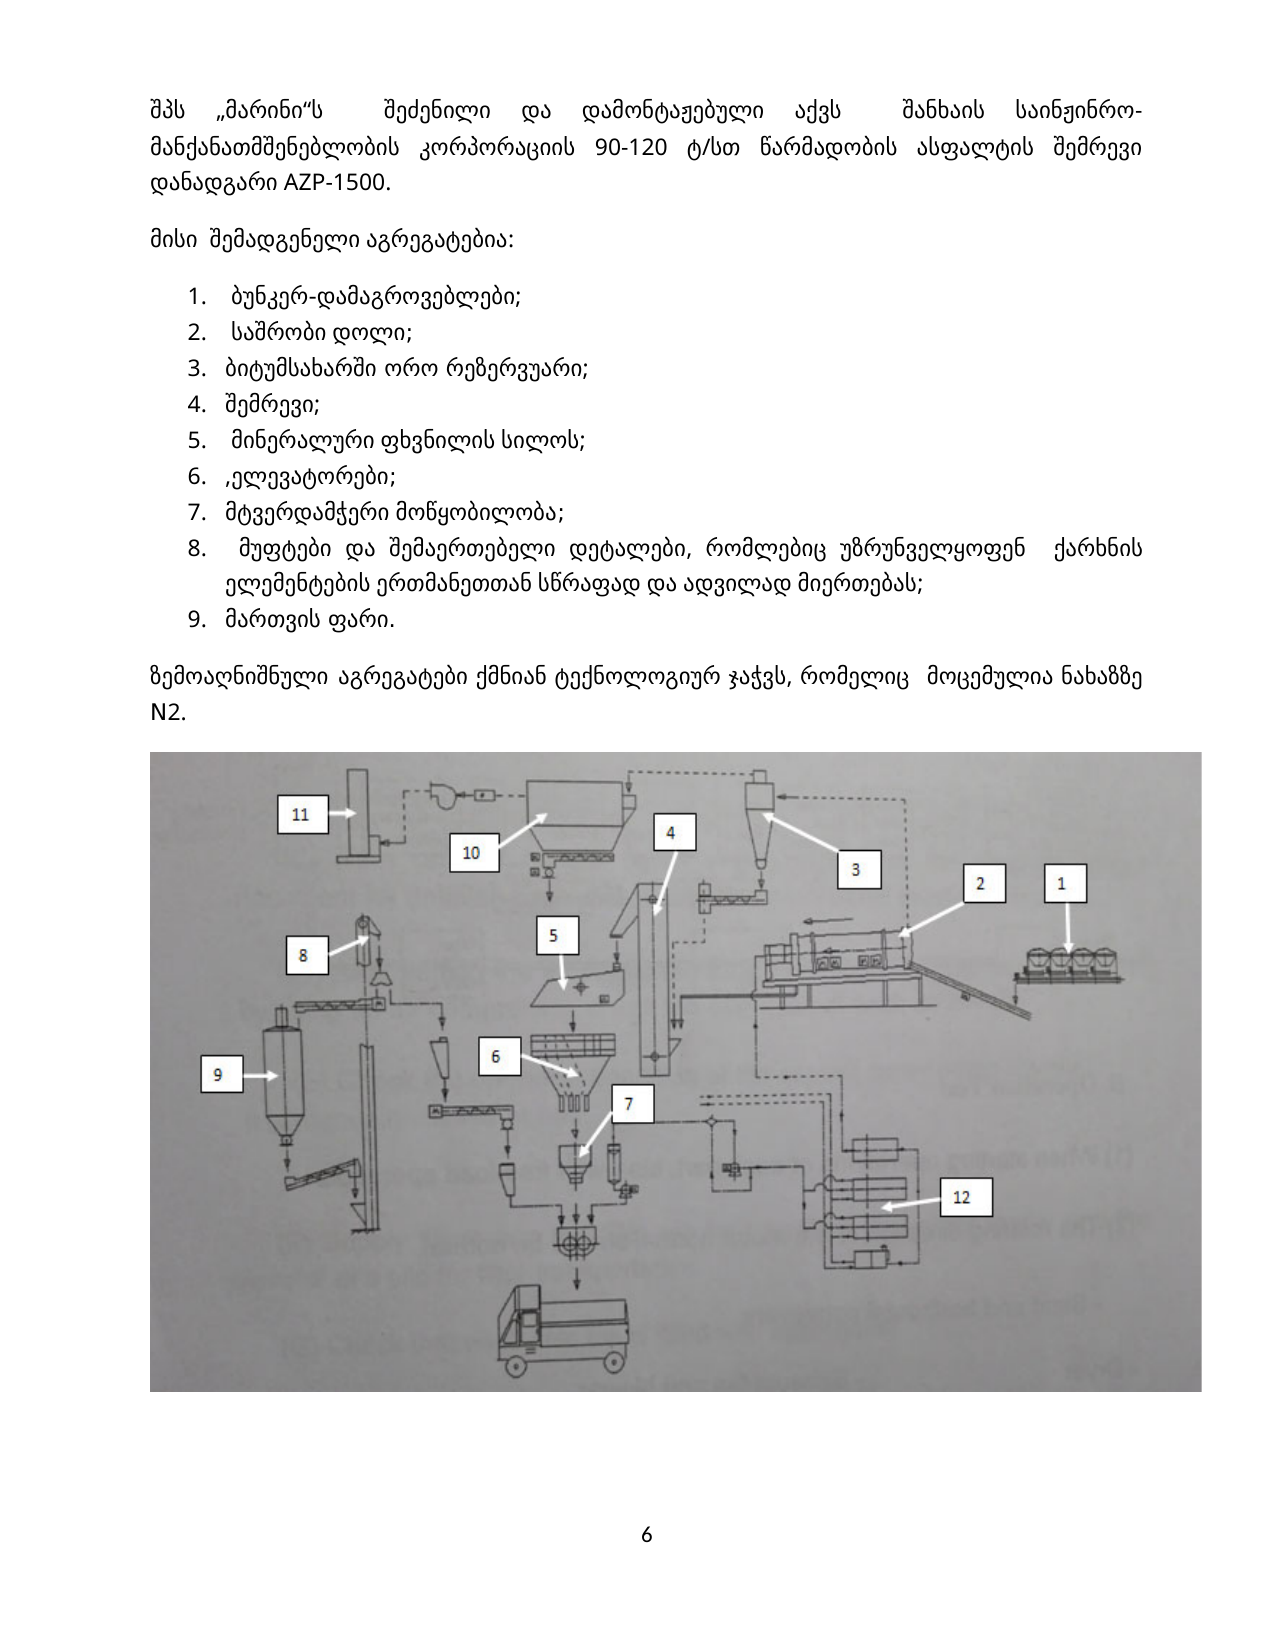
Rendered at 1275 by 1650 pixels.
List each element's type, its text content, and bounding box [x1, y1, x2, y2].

text ზემოაღნიშნული აგრეგატები ქმნიან ტექნოლოგიურ ჯაჭვს, რომელიც მოცემულია ნახაზზე N2. [150, 660, 1143, 727]
list შემრევი; [187, 388, 1143, 419]
text შპს „მარინი“ს შეძენილი და დამონტაჟებული აქვს შანხაის საინჟინრო-მანქანათმშენებლობის კორპორაციის 90-120 ტ/სთ წარმადობის ასფალტის შემრევი დანადგარი AZP-1500. [150, 94, 1143, 198]
list მართვის ფარი. [187, 603, 1143, 634]
list მტვერდამჭერი მოწყობილობა; [187, 496, 1143, 527]
list ბუნკერ-დამაგროვებლები; [187, 280, 1143, 311]
text მისი შემადგენელი აგრეგატებია: [150, 223, 1143, 254]
picture [150, 752, 1202, 1392]
list ,ელევატორები; [187, 459, 1143, 491]
list მუფტები და შემაერთებელი დეტალები, რომლებიც უზრუნველყოფენ ქარხნის ელემენტების ერთმანეთთან სწრაფად და ადვილად მიერთებას; [187, 531, 1143, 599]
list ბიტუმსახარში ორო რეზერვუარი; [187, 352, 1143, 383]
list საშრობი დოლი; [187, 316, 1143, 347]
list მინერალური ფხვნილის სილოს; [187, 424, 1143, 455]
